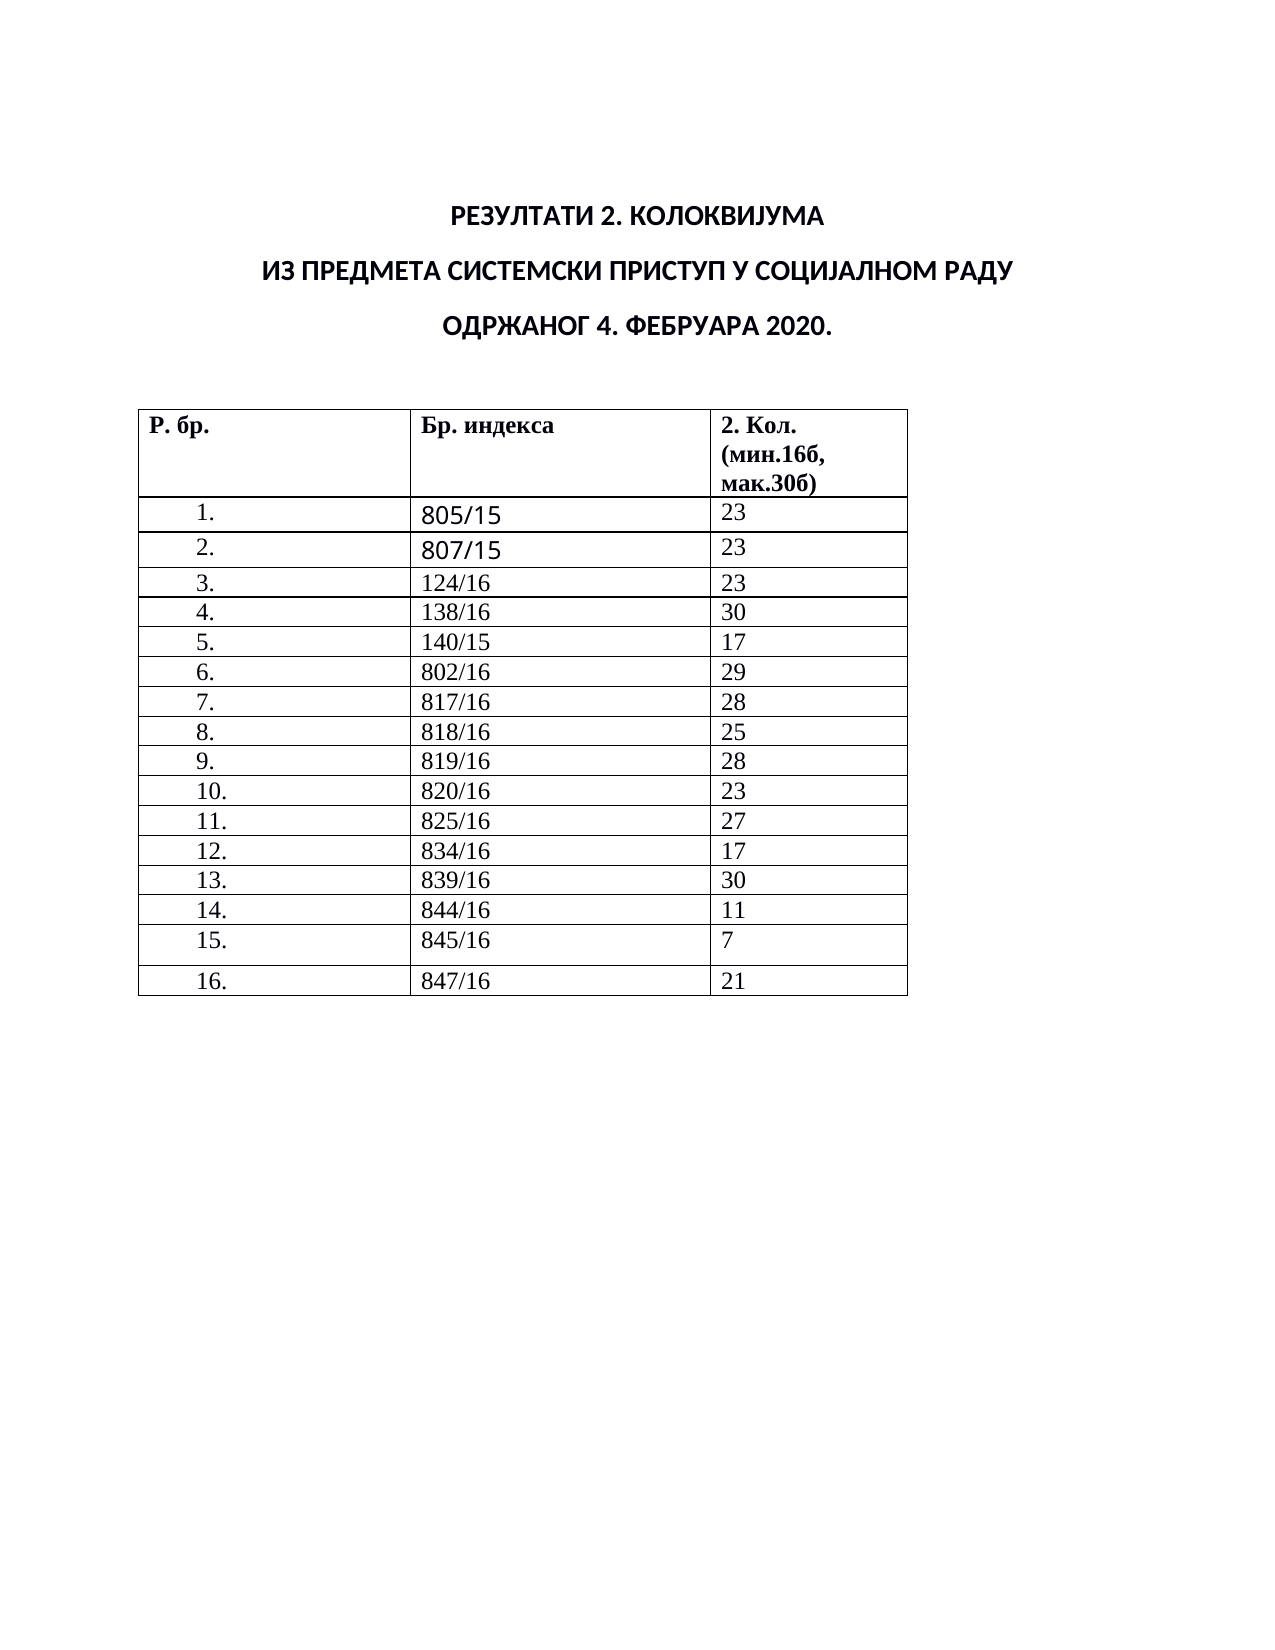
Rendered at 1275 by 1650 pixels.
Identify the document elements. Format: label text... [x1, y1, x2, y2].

table_cell 825/16 [411, 806, 710, 835]
table_cell 11 [711, 895, 907, 924]
table_cell 25 [711, 717, 907, 745]
table_cell 844/16 [411, 895, 710, 924]
table_cell 819/16 [411, 746, 710, 775]
table_cell 847/16 [411, 966, 710, 995]
table_cell 30 [711, 866, 907, 894]
text ОДРЖАНОГ 4. ФЕБРУАРА 2020. [150, 307, 1125, 343]
table_cell 29 [711, 657, 907, 686]
table_cell 124/16 [411, 568, 710, 596]
table_cell [139, 925, 410, 965]
table_cell 834/16 [411, 836, 710, 864]
table_cell 17 [711, 836, 907, 864]
table_header Р. бр. [139, 410, 410, 496]
table_cell 17 [711, 627, 907, 656]
table_cell [139, 627, 410, 656]
table_cell 23 [711, 776, 907, 805]
table_cell [139, 687, 410, 716]
table_cell 28 [711, 687, 907, 716]
table_cell 23 [711, 533, 907, 567]
table_cell 845/16 [411, 925, 710, 965]
table_cell 140/15 [411, 627, 710, 656]
table_cell [139, 836, 410, 864]
table_cell 820/16 [411, 776, 710, 805]
table_cell 7 [711, 925, 907, 965]
table_cell 27 [711, 806, 907, 835]
table_cell [139, 776, 410, 805]
table_cell 21 [711, 966, 907, 995]
table_cell [139, 746, 410, 775]
table_cell [139, 866, 410, 894]
table_cell [139, 717, 410, 745]
table_cell 818/16 [411, 717, 710, 745]
table_cell [139, 657, 410, 686]
table_cell 23 [711, 498, 907, 531]
table_cell [139, 568, 410, 596]
table_header Бр. индекса [411, 410, 710, 496]
table_cell 802/16 [411, 657, 710, 686]
table_cell 805/15 [411, 498, 710, 531]
table_cell 839/16 [411, 866, 710, 894]
table_cell 28 [711, 746, 907, 775]
table_cell [139, 806, 410, 835]
table_header 2. Кол. (мин.16б, мак.30б) [711, 410, 907, 496]
table_cell [139, 598, 410, 626]
table_cell [139, 966, 410, 995]
table_cell [139, 895, 410, 924]
text ИЗ ПРЕДМЕТА СИСТЕМСКИ ПРИСТУП У СОЦИЈАЛНОМ РАДУ [150, 252, 1125, 288]
table_cell [139, 498, 410, 531]
text РЕЗУЛТАТИ 2. КОЛОКВИЈУМА [150, 197, 1125, 232]
table_cell 807/15 [411, 533, 710, 567]
table_cell 138/16 [411, 598, 710, 626]
table_cell [139, 533, 410, 567]
table_cell 23 [711, 568, 907, 596]
table_cell 817/16 [411, 687, 710, 716]
table_cell 30 [711, 598, 907, 626]
